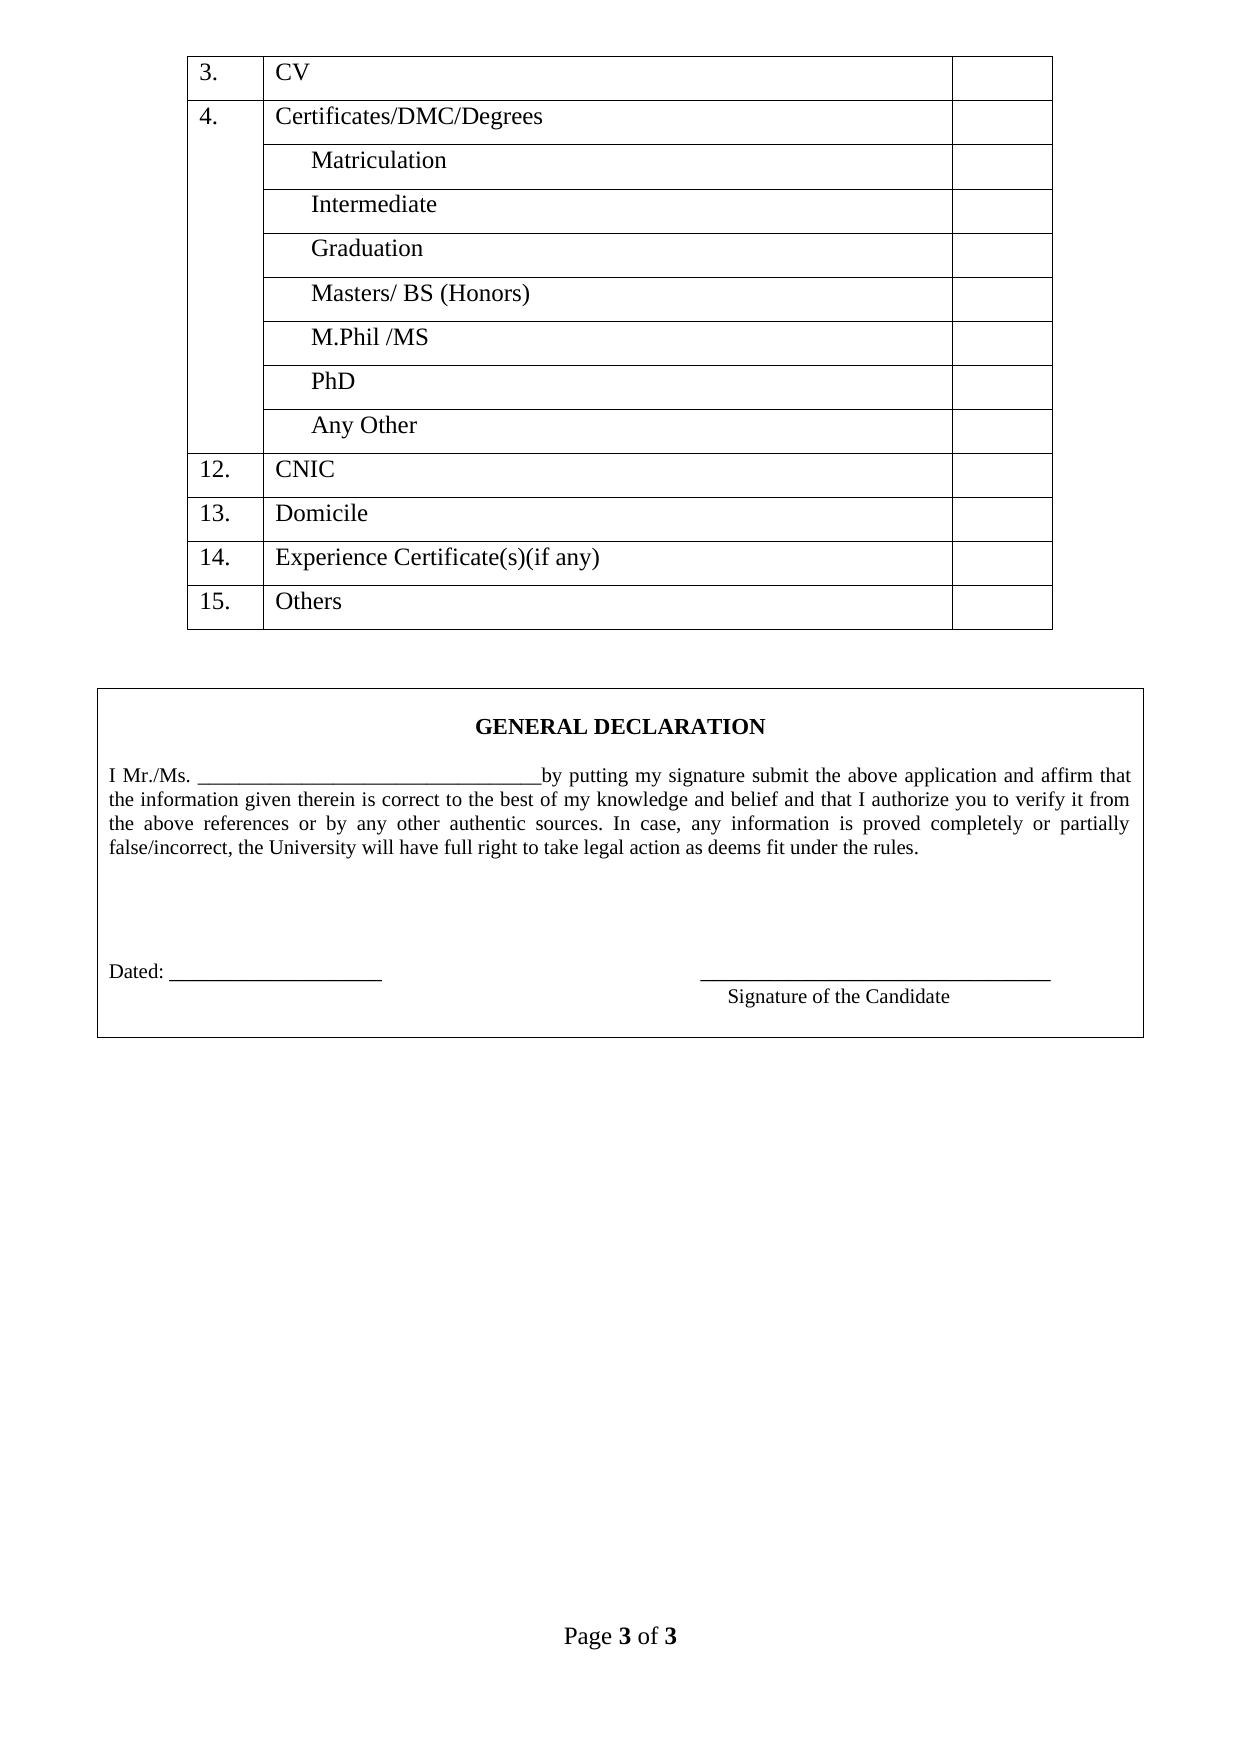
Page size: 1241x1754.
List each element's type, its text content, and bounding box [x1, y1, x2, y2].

table_cell [188, 542, 263, 585]
table_cell Others [264, 586, 952, 629]
table_cell M.Phil /MS [264, 322, 952, 365]
table_cell [953, 145, 1052, 188]
table_cell [188, 57, 263, 100]
table_cell CNIC [264, 454, 952, 497]
table_cell [188, 454, 263, 497]
table_cell [953, 234, 1052, 277]
table_cell [953, 190, 1052, 232]
table_cell Any Other [264, 410, 952, 453]
table_cell [953, 278, 1052, 321]
table_cell [953, 542, 1052, 585]
table_cell [188, 586, 263, 629]
table_cell PhD [264, 366, 952, 409]
table_cell Experience Certificate(s)(if any) [264, 542, 952, 585]
table_cell Intermediate [264, 190, 952, 232]
table_cell [953, 322, 1052, 365]
table_cell Domicile [264, 498, 952, 541]
table_cell Graduation [264, 234, 952, 277]
table_cell Matriculation [264, 145, 952, 188]
table_cell [953, 498, 1052, 541]
table_header GENERAL DECLARATION I Mr./Ms. _________________________________by putting my signature submit the above application and affirm that the information given therein is correct to the best of my knowledge and belief and that I authorize you to verify it from the above references or by any other authentic sources. In case, any information is proved completely or partially false/incorrect, the University will have full right to take legal action as deems fit under the rules. Dated: _________________ ____________________________ Signature of the Candidate [98, 689, 1143, 1037]
table_cell [188, 101, 263, 453]
table_cell [953, 101, 1052, 144]
table_cell [953, 410, 1052, 453]
table_cell [188, 498, 263, 541]
table_cell [953, 57, 1052, 100]
table_cell Masters/ BS (Honors) [264, 278, 952, 321]
table_cell [953, 454, 1052, 497]
table_cell [953, 586, 1052, 629]
table_cell CV [264, 57, 952, 100]
table_cell [953, 366, 1052, 409]
table_cell Certificates/DMC/Degrees [264, 101, 952, 144]
